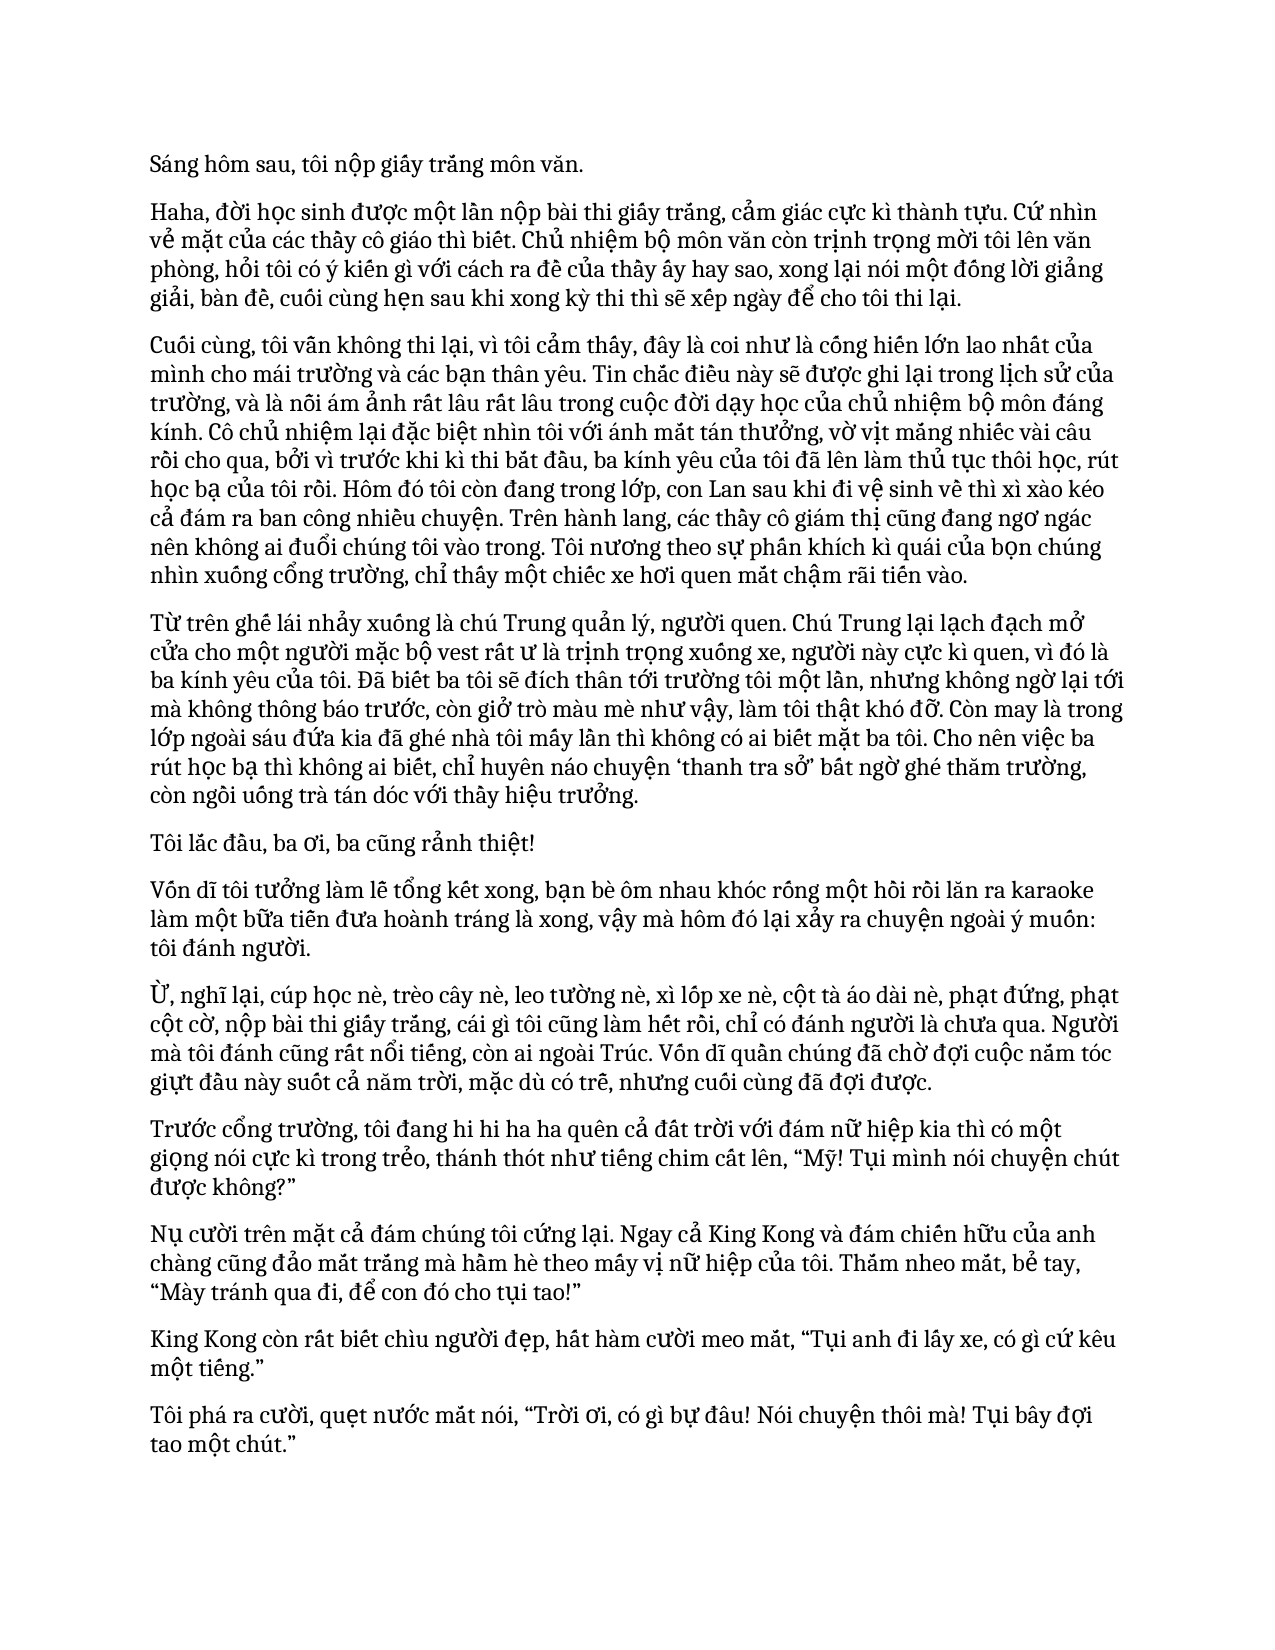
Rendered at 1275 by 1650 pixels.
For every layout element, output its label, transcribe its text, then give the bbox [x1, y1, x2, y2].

text Ừ, nghĩ lại, cúp học nè, trèo cây nè, leo tường nè, xì lốp xe nè, cột tà áo dài nè, phạt đứng, phạt cột cờ, nộp bài thi giấy trắng, cái gì tôi cũng làm hết rồi, chỉ có đánh người là chưa qua. Người mà tôi đánh cũng rất nổi tiếng, còn ai ngoài Trúc. Vốn dĩ quần chúng đã chờ đợi cuộc nắm tóc giựt đầu này suốt cả năm trời, mặc dù có trễ, nhưng cuối cùng đã đợi được. [150, 981, 1125, 1096]
text King Kong còn rất biết chìu người đẹp, hất hàm cười meo mắt, “Tụi anh đi lấy xe, có gì cứ kêu một tiếng.” [150, 1325, 1125, 1382]
text Trước cổng trường, tôi đang hi hi ha ha quên cả đất trời với đám nữ hiệp kia thì có một giọng nói cực kì trong trẻo, thánh thót như tiếng chim cất lên, “Mỹ! Tụi mình nói chuyện chút được không?” [150, 1115, 1125, 1201]
text Nụ cười trên mặt cả đám chúng tôi cứng lại. Ngay cả King Kong và đám chiến hữu của anh chàng cũng đảo mắt trắng mà hầm hè theo mấy vị nữ hiệp của tôi. Thắm nheo mắt, bẻ tay, “Mày tránh qua đi, để con đó cho tụi tao!” [150, 1220, 1125, 1306]
text Cuối cùng, tôi vẫn không thi lại, vì tôi cảm thấy, đây là coi như là cống hiến lớn lao nhất của mình cho mái trường và các bạn thân yêu. Tin chắc điều này sẽ được ghi lại trong lịch sử của trường, và là nỗi ám ảnh rất lâu rất lâu trong cuộc đời dạy học của chủ nhiệm bộ môn đáng kính. Cô chủ nhiệm lại đặc biệt nhìn tôi với ánh mắt tán thưởng, vờ vịt mắng nhiếc vài câu rồi cho qua, bởi vì trước khi kì thi bắt đầu, ba kính yêu của tôi đã lên làm thủ tục thôi học, rút học bạ của tôi rồi. Hôm đó tôi còn đang trong lớp, con Lan sau khi đi vệ sinh về thì xì xào kéo cả đám ra ban công nhiều chuyện. Trên hành lang, các thầy cô giám thị cũng đang ngơ ngác nên không ai đuổi chúng tôi vào trong. Tôi nương theo sự phấn khích kì quái của bọn chúng nhìn xuống cổng trường, chỉ thấy một chiếc xe hơi quen mắt chậm rãi tiến vào. [150, 331, 1125, 590]
text Tôi lắc đầu, ba ơi, ba cũng rảnh thiệt! [150, 829, 1125, 857]
text Sáng hôm sau, tôi nộp giấy trắng môn văn. [150, 150, 1125, 179]
text Vốn dĩ tôi tưởng làm lễ tổng kết xong, bạn bè ôm nhau khóc rống một hồi rồi lăn ra karaoke làm một bữa tiễn đưa hoành tráng là xong, vậy mà hôm đó lại xảy ra chuyện ngoài ý muốn: tôi đánh người. [150, 876, 1125, 962]
text Haha, đời học sinh được một lần nộp bài thi giấy trắng, cảm giác cực kì thành tựu. Cứ nhìn vẻ mặt của các thầy cô giáo thì biết. Chủ nhiệm bộ môn văn còn trịnh trọng mời tôi lên văn phòng, hỏi tôi có ý kiến gì với cách ra đề của thầy ấy hay sao, xong lại nói một đống lời giảng giải, bàn đề, cuối cùng hẹn sau khi xong kỳ thi thì sẽ xếp ngày để cho tôi thi lại. [150, 197, 1125, 312]
text Từ trên ghế lái nhảy xuống là chú Trung quản lý, người quen. Chú Trung lại lạch đạch mở cửa cho một người mặc bộ vest rất ư là trịnh trọng xuống xe, người này cực kì quen, vì đó là ba kính yêu của tôi. Đã biết ba tôi sẽ đích thân tới trường tôi một lần, nhưng không ngờ lại tới mà không thông báo trước, còn giở trò màu mè như vậy, làm tôi thật khó đỡ. Còn may là trong lớp ngoài sáu đứa kia đã ghé nhà tôi mấy lần thì không có ai biết mặt ba tôi. Cho nên việc ba rút học bạ thì không ai biết, chỉ huyên náo chuyện ‘thanh tra sở’ bất ngờ ghé thăm trường, còn ngồi uống trà tán dóc với thầy hiệu trưởng. [150, 609, 1125, 810]
text Tôi phá ra cười, quẹt nước mắt nói, “Trời ơi, có gì bự đâu! Nói chuyện thôi mà! Tụi bây đợi tao một chút.” [150, 1401, 1125, 1459]
